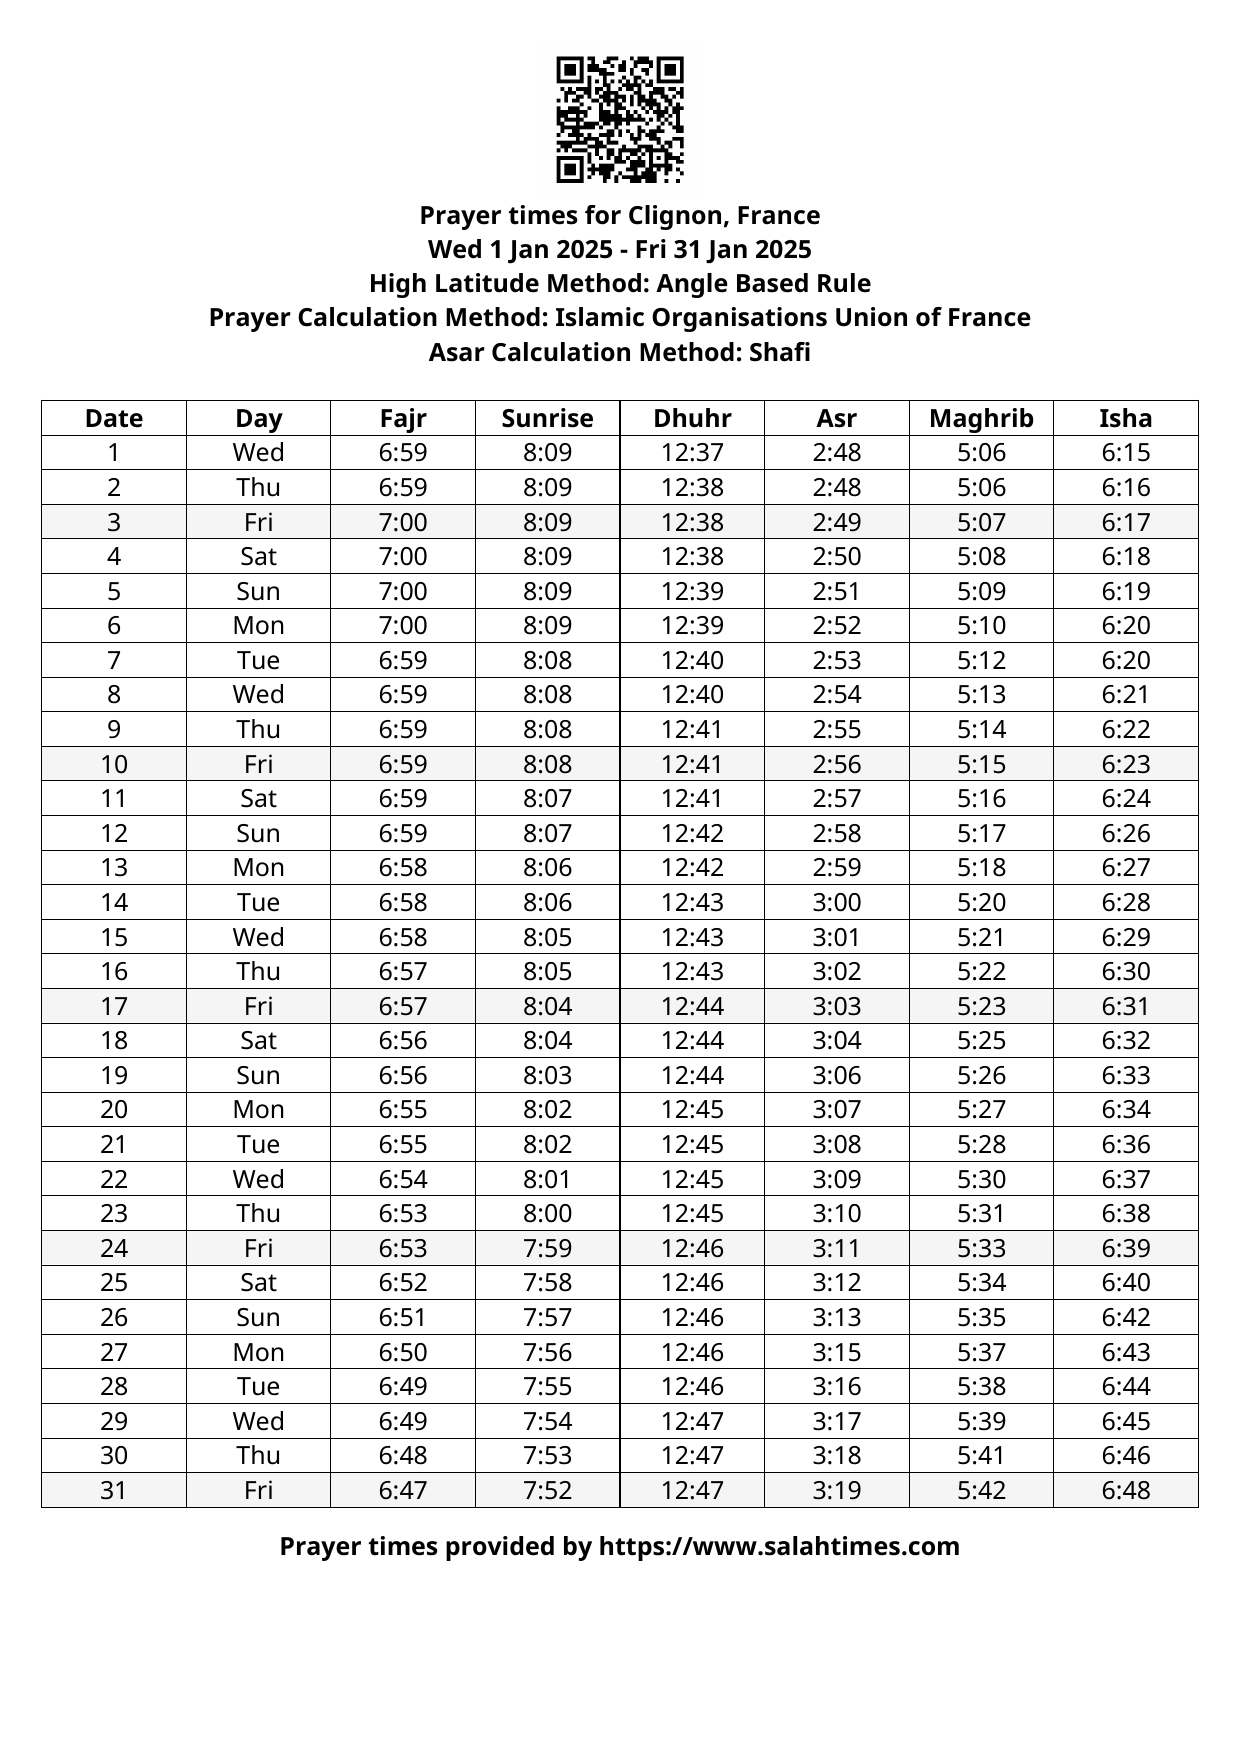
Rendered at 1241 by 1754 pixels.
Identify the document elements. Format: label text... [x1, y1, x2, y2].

table_cell 6:55 [331, 1093, 475, 1126]
table_cell 5:41 [910, 1439, 1053, 1472]
table_cell 6:30 [1054, 954, 1198, 988]
table_cell 16 [42, 954, 186, 988]
table_cell 12:46 [621, 1266, 764, 1299]
table_cell 6:57 [331, 954, 475, 988]
table_cell 8:09 [476, 470, 619, 504]
table_cell 7:57 [476, 1300, 619, 1334]
table_cell 8:03 [476, 1058, 619, 1092]
table_cell 2:48 [765, 470, 909, 504]
table_cell 12:47 [621, 1439, 764, 1472]
table_cell 2:50 [765, 539, 909, 573]
table_cell 7:53 [476, 1439, 619, 1472]
table_cell 3:01 [765, 920, 909, 953]
table_cell 2:48 [765, 436, 909, 469]
table_cell 3:09 [765, 1162, 909, 1195]
table_cell 8:09 [476, 574, 619, 607]
table_cell 6:39 [1054, 1231, 1198, 1264]
table_cell 8:08 [476, 678, 619, 711]
table_cell 12:42 [621, 851, 764, 884]
table_cell 12 [42, 816, 186, 849]
table_cell 8:04 [476, 1024, 619, 1057]
table_cell Sat [187, 1266, 330, 1299]
table_cell 12:45 [621, 1093, 764, 1126]
table_cell 10 [42, 747, 186, 780]
table_cell Wed [187, 436, 330, 469]
table_cell 7:54 [476, 1404, 619, 1437]
table_cell 3:07 [765, 1093, 909, 1126]
table_cell 2:58 [765, 816, 909, 849]
table_cell 6:59 [331, 436, 475, 469]
table_cell 5:17 [910, 816, 1053, 849]
table_cell 3:18 [765, 1439, 909, 1472]
table_cell 15 [42, 920, 186, 953]
table_cell 2:52 [765, 609, 909, 642]
table_cell 12:44 [621, 989, 764, 1022]
table_cell 6:22 [1054, 712, 1198, 746]
table_cell 13 [42, 851, 186, 884]
table_cell 5:09 [910, 574, 1053, 607]
table_cell Thu [187, 954, 330, 988]
table_cell 5:42 [910, 1473, 1053, 1507]
table_cell 21 [42, 1127, 186, 1161]
table_cell 2:49 [765, 505, 909, 538]
table_cell 2:56 [765, 747, 909, 780]
text High Latitude Method: Angle Based Rule [42, 266, 1198, 300]
table_cell 8:08 [476, 712, 619, 746]
table_header Dhuhr [621, 401, 764, 434]
table_cell 3 [42, 505, 186, 538]
table_cell 8:07 [476, 781, 619, 815]
table_cell 7 [42, 643, 186, 677]
table_cell 6:59 [331, 678, 475, 711]
table_cell Mon [187, 1335, 330, 1368]
table_cell 8:04 [476, 989, 619, 1022]
table_cell 12:40 [621, 643, 764, 677]
table_cell 12:45 [621, 1162, 764, 1195]
table_cell 3:03 [765, 989, 909, 1022]
table_cell 7:00 [331, 609, 475, 642]
table_cell 6:55 [331, 1127, 475, 1161]
table_cell 5:15 [910, 747, 1053, 780]
table_cell 19 [42, 1058, 186, 1092]
table_cell 6 [42, 609, 186, 642]
table_cell 6:34 [1054, 1093, 1198, 1126]
table_cell Fri [187, 1473, 330, 1507]
table_cell 5:37 [910, 1335, 1053, 1368]
table_cell 6:16 [1054, 470, 1198, 504]
table_cell 1 [42, 436, 186, 469]
table_cell 3:11 [765, 1231, 909, 1264]
table_cell 6:58 [331, 885, 475, 919]
table_cell 5:14 [910, 712, 1053, 746]
table_cell Sat [187, 781, 330, 815]
table_cell 5:22 [910, 954, 1053, 988]
table_cell 2:53 [765, 643, 909, 677]
table_cell 6:38 [1054, 1196, 1198, 1230]
table_cell 5:35 [910, 1300, 1053, 1334]
table_cell 6:45 [1054, 1404, 1198, 1437]
table_cell 12:44 [621, 1058, 764, 1092]
table_header Day [187, 401, 330, 434]
table_cell 6:24 [1054, 781, 1198, 815]
table_cell 6:59 [331, 781, 475, 815]
table_cell 6:59 [331, 643, 475, 677]
table_cell 2:59 [765, 851, 909, 884]
table_cell 7:56 [476, 1335, 619, 1368]
table_cell 7:55 [476, 1369, 619, 1403]
table_cell 2:55 [765, 712, 909, 746]
table_cell 5:06 [910, 470, 1053, 504]
table_cell 5:18 [910, 851, 1053, 884]
table_cell 28 [42, 1369, 186, 1403]
table_cell 5:10 [910, 609, 1053, 642]
table_cell 3:12 [765, 1266, 909, 1299]
table_cell 11 [42, 781, 186, 815]
table_cell Wed [187, 678, 330, 711]
table_cell 3:17 [765, 1404, 909, 1437]
table_cell 5:38 [910, 1369, 1053, 1403]
table_cell 6:50 [331, 1335, 475, 1368]
table_cell Fri [187, 747, 330, 780]
table_cell 12:38 [621, 505, 764, 538]
table_cell Wed [187, 1162, 330, 1195]
table_cell 8:09 [476, 609, 619, 642]
table_cell 26 [42, 1300, 186, 1334]
table_cell 20 [42, 1093, 186, 1126]
table_cell Fri [187, 989, 330, 1022]
table_cell 2:54 [765, 678, 909, 711]
table_cell 6:18 [1054, 539, 1198, 573]
table_cell Tue [187, 1369, 330, 1403]
table_cell 6:48 [331, 1439, 475, 1472]
table_cell 30 [42, 1439, 186, 1472]
table_cell 7:59 [476, 1231, 619, 1264]
table_cell 6:36 [1054, 1127, 1198, 1161]
table_cell 7:00 [331, 539, 475, 573]
table_cell 8:05 [476, 920, 619, 953]
table_cell 6:15 [1054, 436, 1198, 469]
table_cell 12:42 [621, 816, 764, 849]
text Prayer times for Clignon, France [42, 198, 1198, 232]
table_cell 3:04 [765, 1024, 909, 1057]
table_cell 8:06 [476, 851, 619, 884]
table_cell Mon [187, 609, 330, 642]
table_cell 8:08 [476, 643, 619, 677]
table_cell 8:01 [476, 1162, 619, 1195]
table_cell 14 [42, 885, 186, 919]
table_cell 6:53 [331, 1231, 475, 1264]
table_cell 12:45 [621, 1127, 764, 1161]
table_cell 6:59 [331, 816, 475, 849]
table_cell 12:46 [621, 1335, 764, 1368]
table_cell Sat [187, 539, 330, 573]
table_cell 6:26 [1054, 816, 1198, 849]
table_cell 6:32 [1054, 1024, 1198, 1057]
table_cell 27 [42, 1335, 186, 1368]
table_cell 6:49 [331, 1369, 475, 1403]
table_cell 8:08 [476, 747, 619, 780]
table_cell 5:23 [910, 989, 1053, 1022]
table_cell 6:47 [331, 1473, 475, 1507]
table_cell 12:40 [621, 678, 764, 711]
table_header Sunrise [476, 401, 619, 434]
table_cell 12:37 [621, 436, 764, 469]
table_cell 12:39 [621, 609, 764, 642]
table_cell 12:46 [621, 1300, 764, 1334]
table_cell 6:43 [1054, 1335, 1198, 1368]
table_cell Tue [187, 1127, 330, 1161]
table_cell 7:58 [476, 1266, 619, 1299]
table_cell 3:06 [765, 1058, 909, 1092]
table_cell 12:38 [621, 470, 764, 504]
table_cell Thu [187, 1196, 330, 1230]
table_cell 6:17 [1054, 505, 1198, 538]
table_cell 6:40 [1054, 1266, 1198, 1299]
table_cell 8:02 [476, 1093, 619, 1126]
table_cell 12:41 [621, 747, 764, 780]
table_cell 3:10 [765, 1196, 909, 1230]
table_cell 6:48 [1054, 1473, 1198, 1507]
table_cell 7:00 [331, 505, 475, 538]
table_cell 8:05 [476, 954, 619, 988]
text Prayer times provided by https://www.salahtimes.com [42, 1528, 1198, 1563]
table_cell 8:00 [476, 1196, 619, 1230]
table_cell 5:13 [910, 678, 1053, 711]
table_cell 6:29 [1054, 920, 1198, 953]
table_cell 12:46 [621, 1231, 764, 1264]
table_cell 23 [42, 1196, 186, 1230]
text Wed 1 Jan 2025 - Fri 31 Jan 2025 [42, 232, 1198, 266]
table_cell 29 [42, 1404, 186, 1437]
table_cell 24 [42, 1231, 186, 1264]
table_cell 5:33 [910, 1231, 1053, 1264]
table_cell 7:52 [476, 1473, 619, 1507]
table_cell 6:23 [1054, 747, 1198, 780]
table_cell 6:28 [1054, 885, 1198, 919]
table_cell 12:38 [621, 539, 764, 573]
table_header Date [42, 401, 186, 434]
table_cell 18 [42, 1024, 186, 1057]
table_cell 2:51 [765, 574, 909, 607]
table_cell 6:53 [331, 1196, 475, 1230]
table_cell 5:06 [910, 436, 1053, 469]
table_cell 12:43 [621, 885, 764, 919]
table_cell 6:37 [1054, 1162, 1198, 1195]
table_cell 12:43 [621, 920, 764, 953]
table_cell 5:25 [910, 1024, 1053, 1057]
table_cell 8:09 [476, 505, 619, 538]
picture [542, 41, 699, 198]
table_cell Thu [187, 712, 330, 746]
table_cell 12:47 [621, 1473, 764, 1507]
table_cell 5:28 [910, 1127, 1053, 1161]
table_cell 6:31 [1054, 989, 1198, 1022]
table_cell 6:58 [331, 851, 475, 884]
table_cell 5:21 [910, 920, 1053, 953]
table_cell 12:47 [621, 1404, 764, 1437]
table_cell Tue [187, 643, 330, 677]
text Asar Calculation Method: Shafi [42, 334, 1198, 368]
table_cell 6:59 [331, 470, 475, 504]
table_cell 8:09 [476, 539, 619, 573]
table_cell 6:20 [1054, 643, 1198, 677]
table_cell Wed [187, 920, 330, 953]
table_cell 5:26 [910, 1058, 1053, 1092]
text Prayer Calculation Method: Islamic Organisations Union of France [42, 300, 1198, 334]
table_cell 5:07 [910, 505, 1053, 538]
table_cell 5:34 [910, 1266, 1053, 1299]
table_header Asr [765, 401, 909, 434]
table_cell 5:31 [910, 1196, 1053, 1230]
table_cell 3:02 [765, 954, 909, 988]
table_cell 3:15 [765, 1335, 909, 1368]
table_cell 31 [42, 1473, 186, 1507]
table_cell 6:51 [331, 1300, 475, 1334]
table_cell 12:43 [621, 954, 764, 988]
table_cell 17 [42, 989, 186, 1022]
table_cell 6:46 [1054, 1439, 1198, 1472]
table_cell 5:12 [910, 643, 1053, 677]
table_cell 3:19 [765, 1473, 909, 1507]
table_cell 3:16 [765, 1369, 909, 1403]
table_cell 8:07 [476, 816, 619, 849]
table_cell 6:56 [331, 1058, 475, 1092]
table_cell Sun [187, 574, 330, 607]
table_cell 6:52 [331, 1266, 475, 1299]
table_cell 12:45 [621, 1196, 764, 1230]
table_cell 3:00 [765, 885, 909, 919]
table_cell Sun [187, 1300, 330, 1334]
table_cell 5:27 [910, 1093, 1053, 1126]
table_header Maghrib [910, 401, 1053, 434]
table_cell Sat [187, 1024, 330, 1057]
table_cell 25 [42, 1266, 186, 1299]
table_cell Sun [187, 816, 330, 849]
table_cell 5:30 [910, 1162, 1053, 1195]
table_cell 6:44 [1054, 1369, 1198, 1403]
table_cell 6:20 [1054, 609, 1198, 642]
table_header Fajr [331, 401, 475, 434]
table_cell 6:49 [331, 1404, 475, 1437]
table_cell Fri [187, 1231, 330, 1264]
table_cell 12:39 [621, 574, 764, 607]
table_cell 6:27 [1054, 851, 1198, 884]
table_cell 22 [42, 1162, 186, 1195]
table_cell Mon [187, 1093, 330, 1126]
table_cell Thu [187, 470, 330, 504]
table_cell 4 [42, 539, 186, 573]
table_cell 8 [42, 678, 186, 711]
table_cell 5:20 [910, 885, 1053, 919]
table_cell Wed [187, 1404, 330, 1437]
table_header Isha [1054, 401, 1198, 434]
table_cell 6:19 [1054, 574, 1198, 607]
table_cell 6:33 [1054, 1058, 1198, 1092]
table_cell 5:39 [910, 1404, 1053, 1437]
table_cell 8:02 [476, 1127, 619, 1161]
table_cell Mon [187, 851, 330, 884]
table_cell 6:42 [1054, 1300, 1198, 1334]
table_cell 8:06 [476, 885, 619, 919]
table_cell Fri [187, 505, 330, 538]
table_cell 12:41 [621, 781, 764, 815]
table_cell 6:56 [331, 1024, 475, 1057]
table_cell Thu [187, 1439, 330, 1472]
table_cell 12:46 [621, 1369, 764, 1403]
table_cell 5:16 [910, 781, 1053, 815]
table_cell 6:57 [331, 989, 475, 1022]
table_cell 12:44 [621, 1024, 764, 1057]
table_cell 9 [42, 712, 186, 746]
table_cell 6:59 [331, 712, 475, 746]
table_cell 6:54 [331, 1162, 475, 1195]
table_cell 3:13 [765, 1300, 909, 1334]
table_cell 6:58 [331, 920, 475, 953]
table_cell 2 [42, 470, 186, 504]
table_cell 12:41 [621, 712, 764, 746]
table_cell 6:59 [331, 747, 475, 780]
table_cell Tue [187, 885, 330, 919]
table_cell 5:08 [910, 539, 1053, 573]
table_cell 8:09 [476, 436, 619, 469]
table_cell 2:57 [765, 781, 909, 815]
table_cell Sun [187, 1058, 330, 1092]
table_cell 3:08 [765, 1127, 909, 1161]
table_cell 7:00 [331, 574, 475, 607]
table_cell 5 [42, 574, 186, 607]
table_cell 6:21 [1054, 678, 1198, 711]
